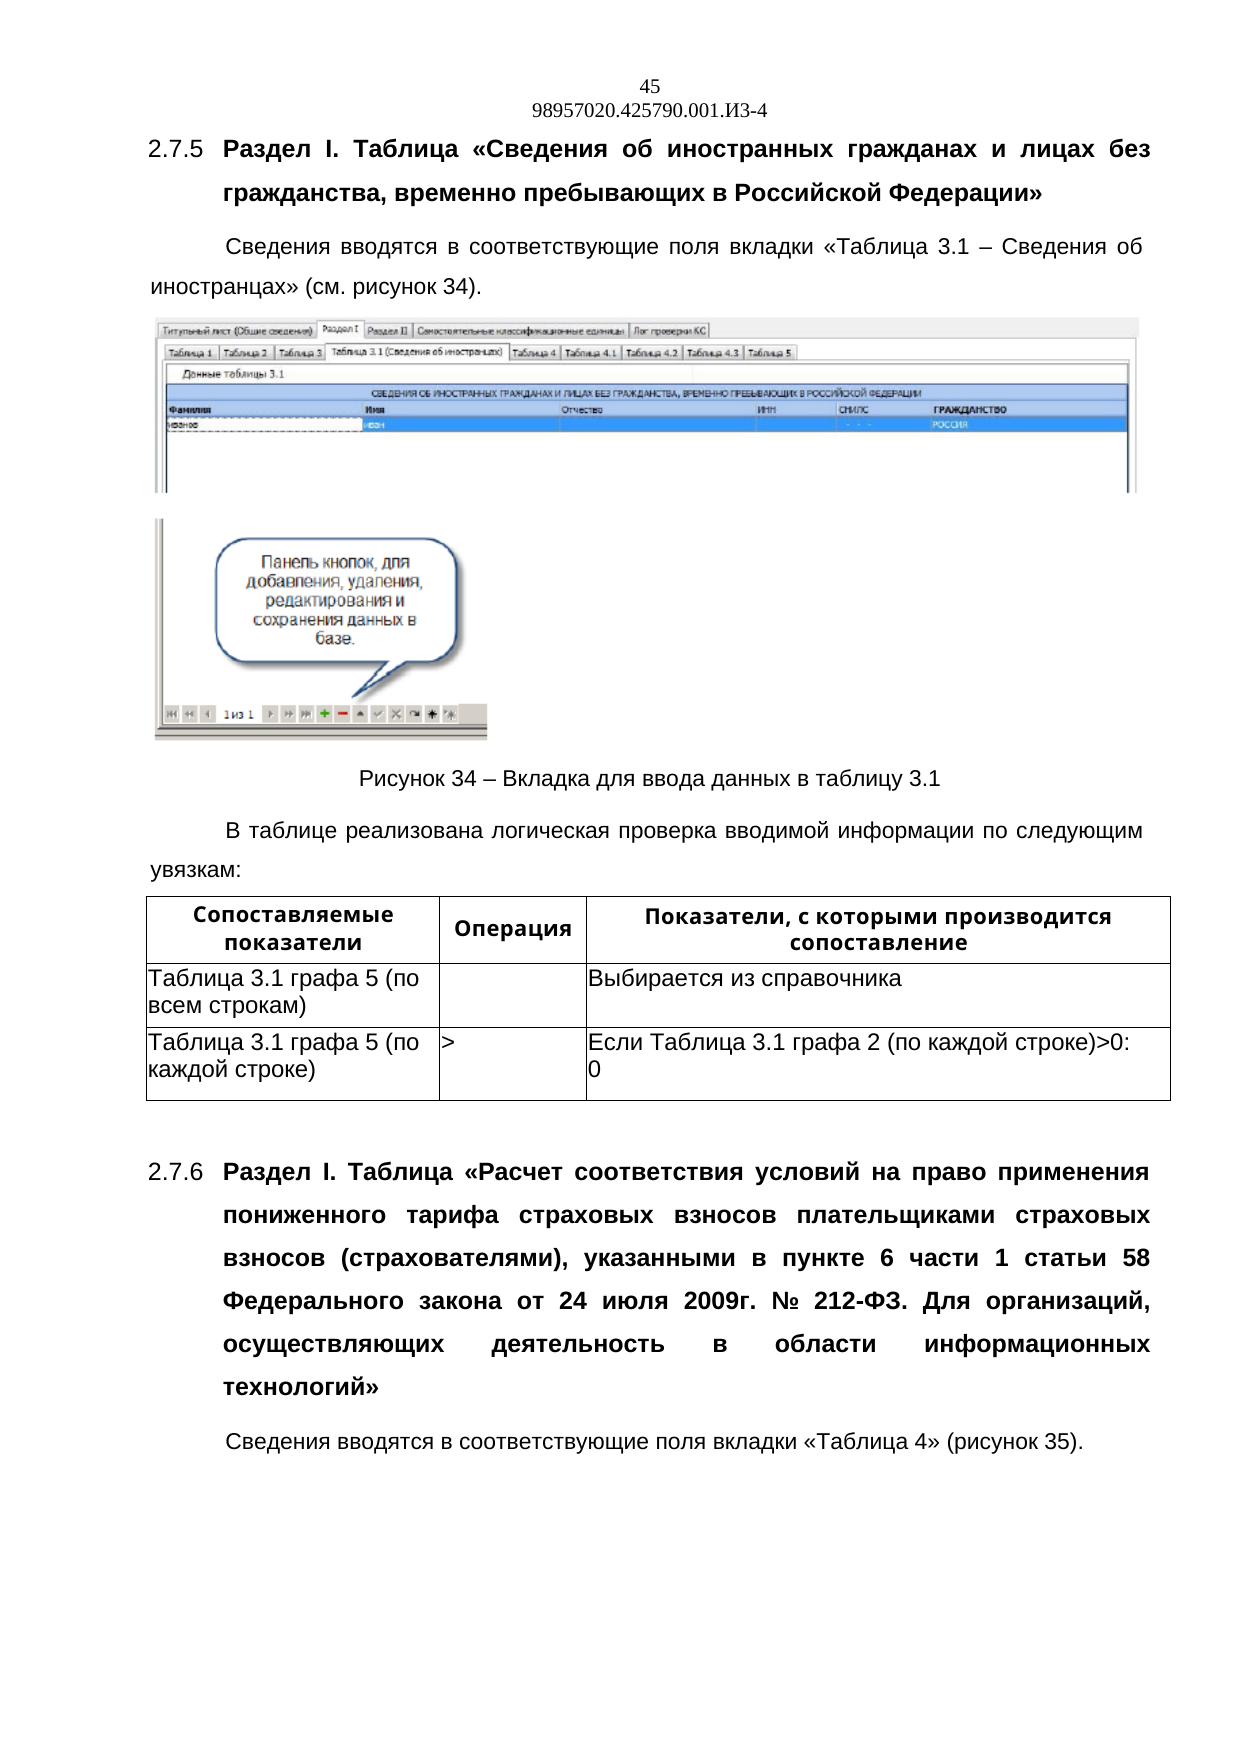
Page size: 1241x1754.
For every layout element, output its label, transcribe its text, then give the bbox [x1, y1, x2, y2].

table_header Показатели, с которыми производится сопоставление [587, 897, 1170, 963]
text В таблице реализована логическая проверка вводимой информации по следующим увязкам: [150, 817, 1143, 883]
text Сведения вводятся в соответствующие поля вкладки «Таблица 3.1 – Сведения об иностранцах» (см. рисунок 34). [150, 233, 1143, 299]
table_cell Таблица 3.1 графа 5 (по всем строкам) [147, 964, 439, 1027]
table_cell Таблица 3.1 графа 5 (по каждой строке) [147, 1028, 439, 1100]
table_cell > [440, 1028, 586, 1100]
subtitle Раздел I. Таблица «Сведения об иностранных гражданах и лицах без гражданства, временно пребывающих в Российской Федерации» [148, 134, 1152, 206]
table_header Операция [440, 897, 586, 963]
subtitle Раздел I. Таблица «Расчет соответствия условий на право применения пониженного тарифа страховых взносов плательщиками страховых взносов (страхователями), указанными в пункте 6 части 1 статьи 58 Федерального закона от 24 июля 2009г. № 212-ФЗ. Для организаций, осуществляющих деятельность в области информационных технологий» [148, 1157, 1152, 1401]
table_cell Выбирается из справочника [587, 964, 1170, 1027]
text Рисунок 34 – Вкладка для ввода данных в таблицу 3.1 [148, 765, 1152, 791]
text Сведения вводятся в соответствующие поля вкладки «Таблица 4» (рисунок 35). [150, 1428, 1143, 1454]
table_header Сопоставляемые показатели [147, 897, 439, 963]
table_cell [440, 964, 586, 1027]
table_cell Если Таблица 3.1 графа 2 (по каждой строке)>0: 0 [587, 1028, 1170, 1100]
